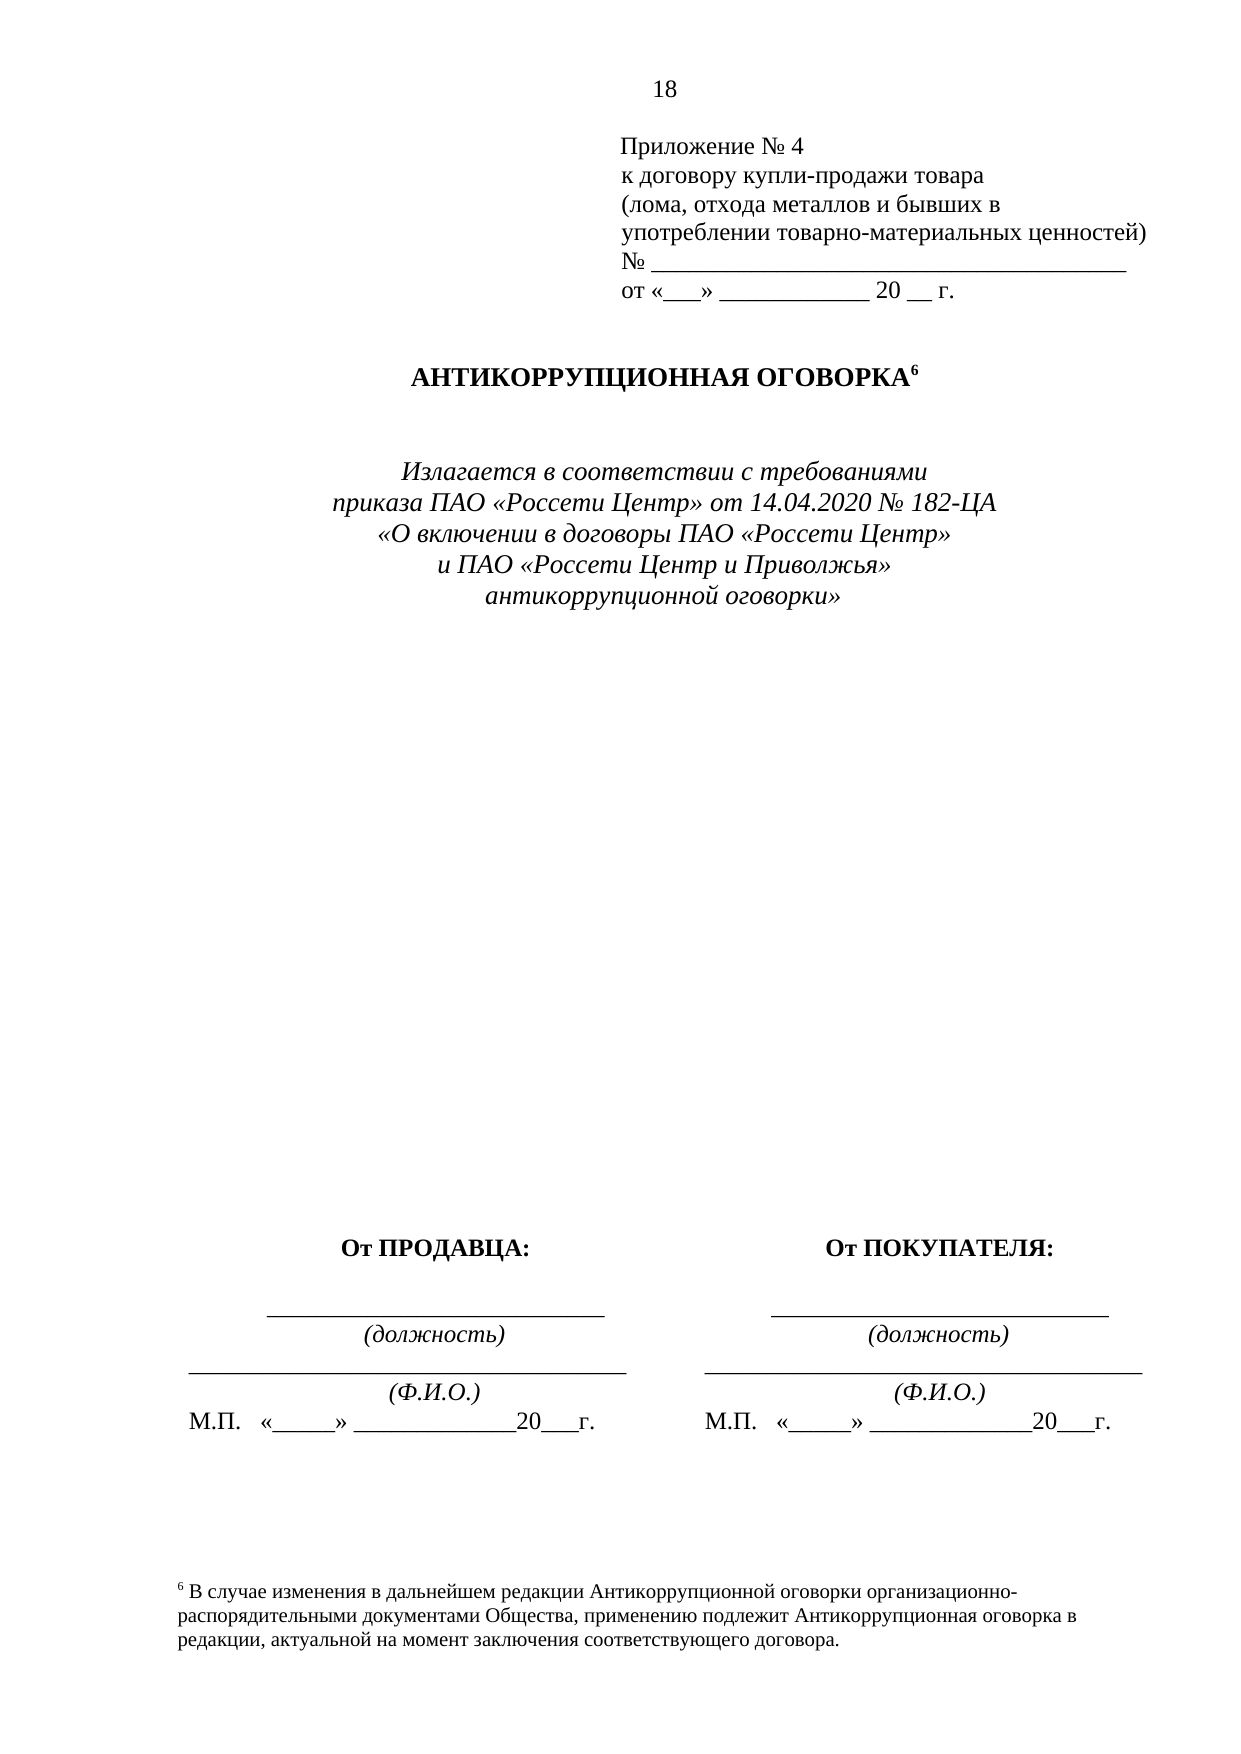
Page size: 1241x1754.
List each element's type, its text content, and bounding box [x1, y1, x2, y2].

text от «___» ____________ 20 __ г. [177, 275, 1152, 304]
text (лома, отхода металлов и бывших в [177, 189, 1152, 217]
table_header От ПОКУПАТЕЛЯ: ___________________________ (должность) ___________________________________ (Ф.И.О.) М.П. «_____» _____________20___г. [693, 1233, 1185, 1434]
text Излагается в соответствии с требованиями [177, 455, 1152, 486]
text № ______________________________________ [177, 246, 1152, 275]
table_header От ПРОДАВЦА: ___________________________ (должность) ___________________________________ (Ф.И.О.) М.П. «_____» _____________20___г. [177, 1233, 693, 1434]
text приказа ПАО «Россети Центр» от 14.04.2020 № 182-ЦА [177, 486, 1152, 517]
text «О включении в договоры ПАО «Россети Центр» [177, 517, 1152, 548]
text АНТИКОРРУПЦИОННАЯ ОГОВОРКА [177, 361, 1152, 392]
text к договору купли-продажи товара [177, 160, 1152, 189]
text употреблении товарно-материальных ценностей) [177, 217, 1152, 246]
text и ПАО «Россети Центр и Приволжья» [177, 548, 1152, 579]
text Приложение № 4 [546, 131, 1152, 160]
text антикоррупционной оговорки» [177, 579, 1152, 610]
